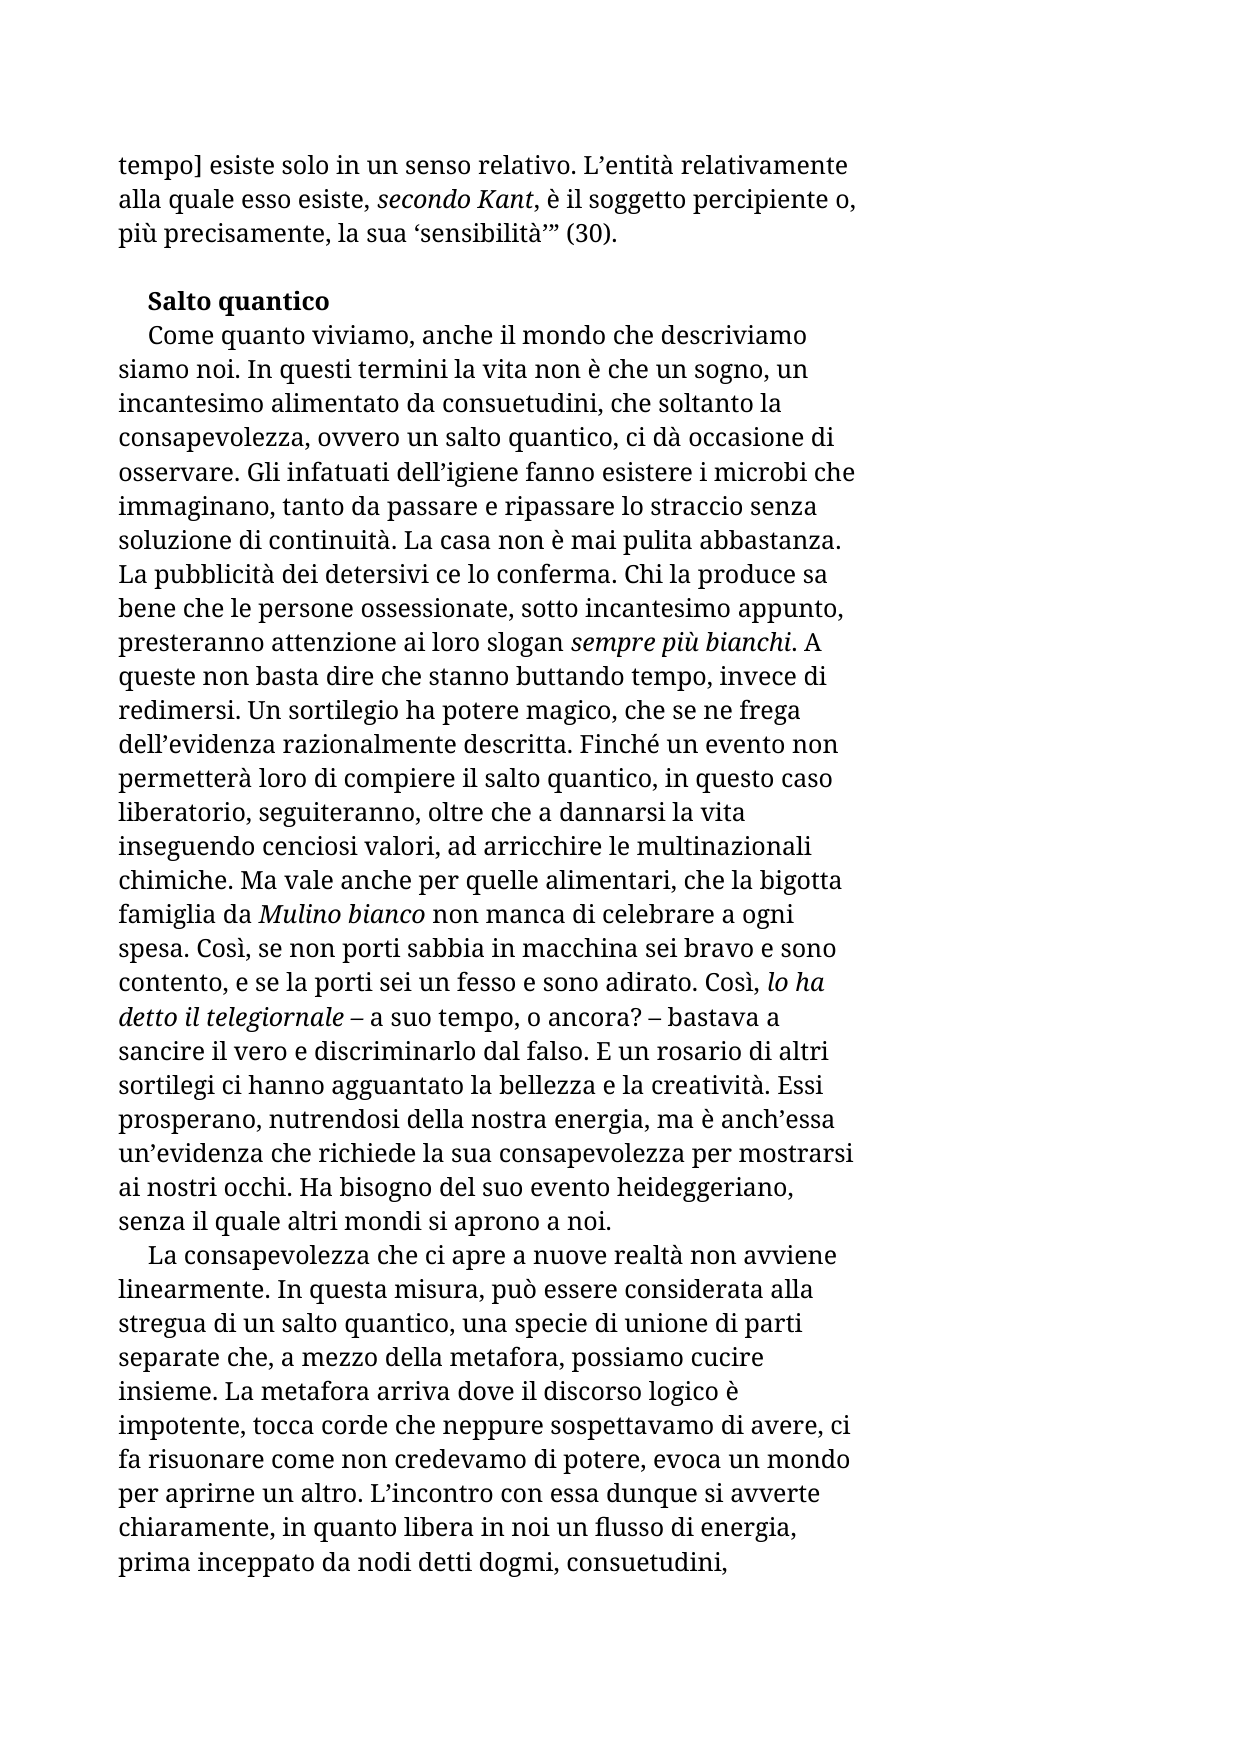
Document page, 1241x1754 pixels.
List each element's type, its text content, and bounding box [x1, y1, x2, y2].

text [118, 148, 857, 250]
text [118, 1238, 857, 1578]
text Salto quantico [118, 284, 857, 318]
text Come quanto viviamo, anche il mondo che descriviamo siamo noi. In questi termini la vita non è che un sogno, un incantesimo alimentato da consuetudini, che soltanto la consapevolezza, ovvero un salto quantico, ci dà occasione di osservare. Gli infatuati dell’igiene fanno esistere i microbi che immaginano, tanto da passare e ripassare lo straccio senza soluzione di continuità. La casa non è mai pulita abbastanza. La pubblicità dei detersivi ce lo conferma. Chi la produce sa bene che le persone ossessionate, sotto incantesimo appunto, presteranno attenzione ai loro slogan sempre più bianchi. A queste non basta dire che stanno buttando tempo, invece di redimersi. Un sortilegio ha potere magico, che se ne frega dell’evidenza razionalmente descritta. Finché un evento non permetterà loro di compiere il salto quantico, in questo caso liberatorio, seguiteranno, oltre che a dannarsi la vita inseguendo cenciosi valori, ad arricchire le multinazionali chimiche. Ma vale anche per quelle alimentari, che la bigotta famiglia da Mulino bianco non manca di celebrare a ogni spesa. Così, se non porti sabbia in macchina sei bravo e sono contento, e se la porti sei un fesso e sono adirato. Così, lo ha detto il telegiornale – a suo tempo, o ancora? – bastava a sancire il vero e discriminarlo dal falso. E un rosario di altri sortilegi ci hanno agguantato la bellezza e la creatività. Essi prosperano, nutrendosi della nostra energia, ma è anch’essa un’evidenza che richiede la sua consapevolezza per mostrarsi ai nostri occhi. Ha bisogno del suo evento heideggeriano, senza il quale altri mondi si aprono a noi. [118, 318, 857, 1238]
